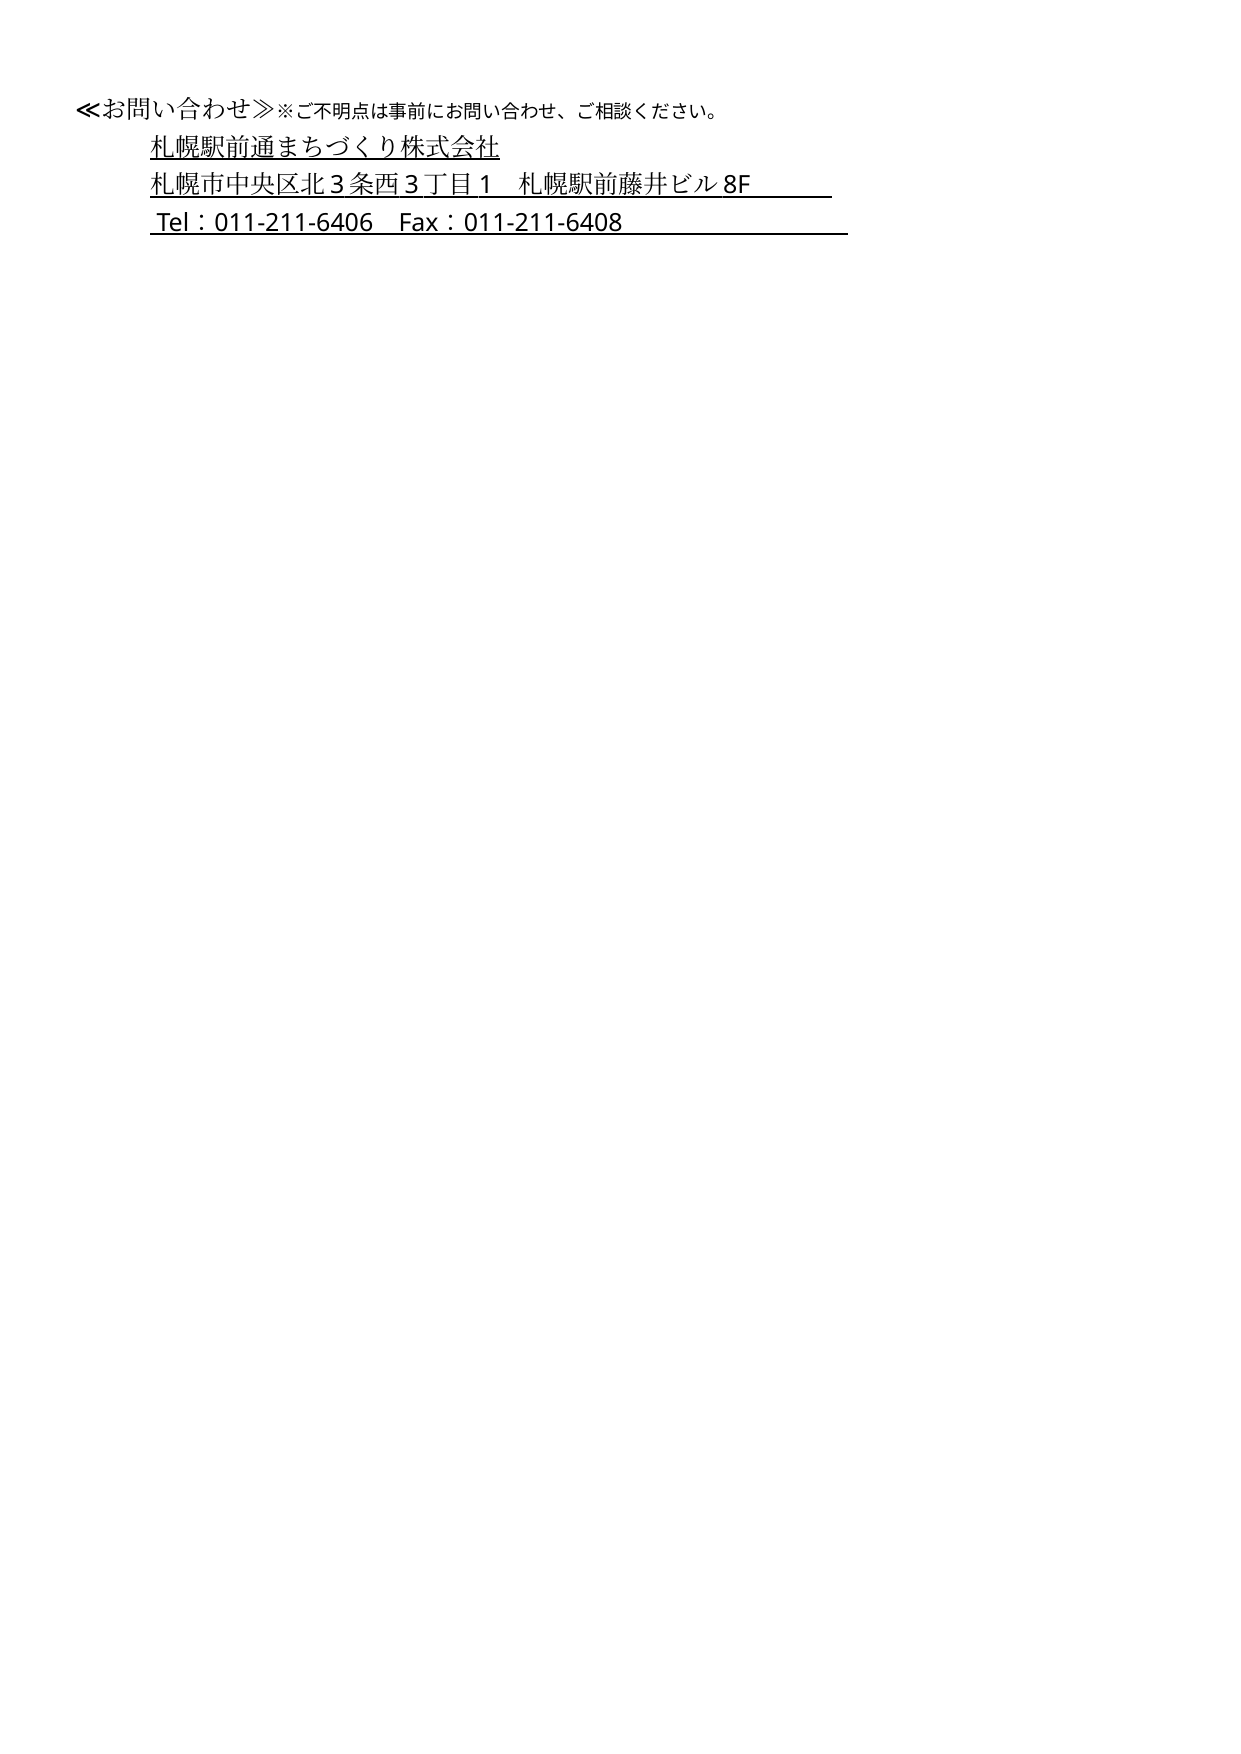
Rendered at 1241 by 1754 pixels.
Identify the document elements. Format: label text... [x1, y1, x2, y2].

text Tel：011-211-6406 Fax：011-211-6408 [75, 202, 1165, 239]
text 札幌市中央区北3条西3丁目1 札幌駅前藤井ビル8F [75, 164, 1165, 202]
text 札幌駅前通まちづくり株式会社 [75, 127, 1165, 164]
text ≪お問い合わせ≫※ご不明点は事前にお問い合わせ、ご相談ください。 [75, 89, 1165, 127]
